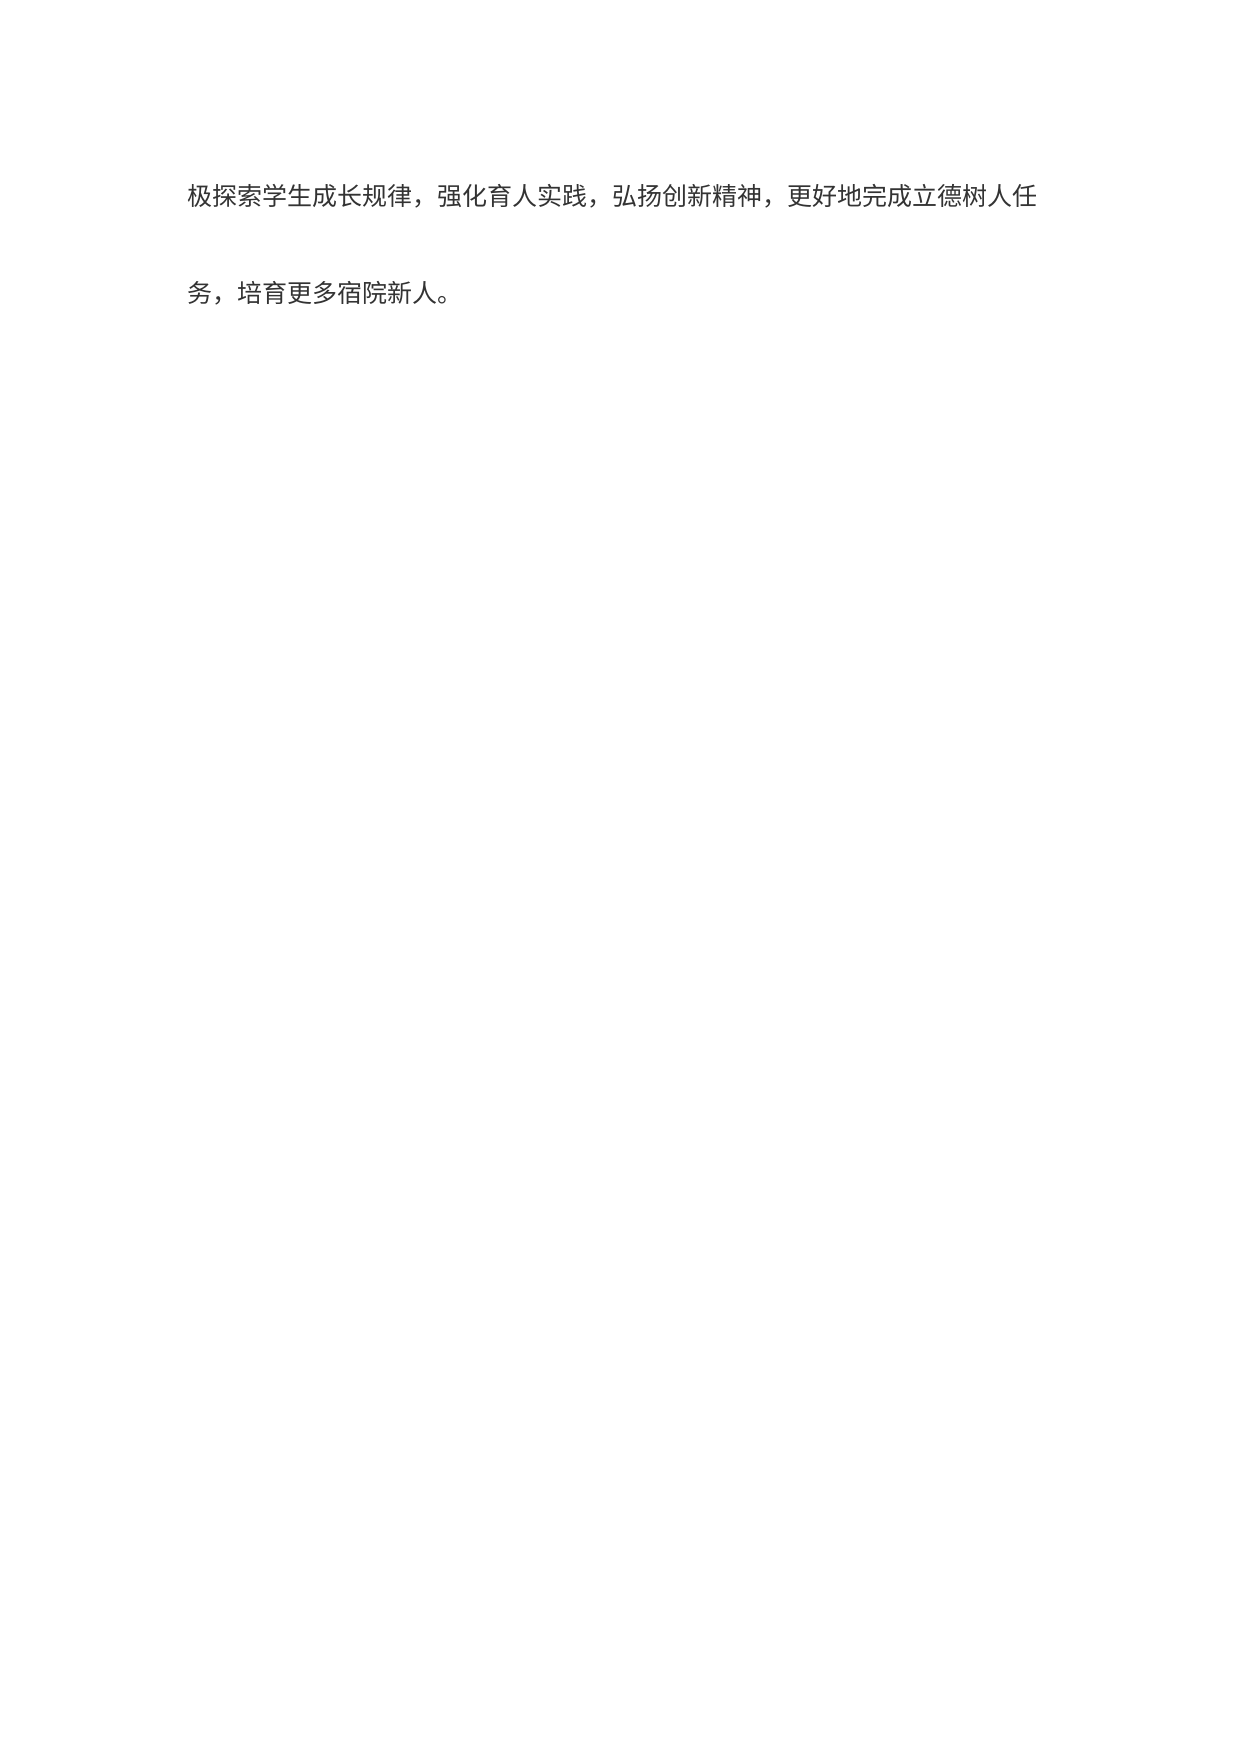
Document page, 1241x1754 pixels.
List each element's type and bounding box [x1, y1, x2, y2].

text [187, 162, 1053, 324]
